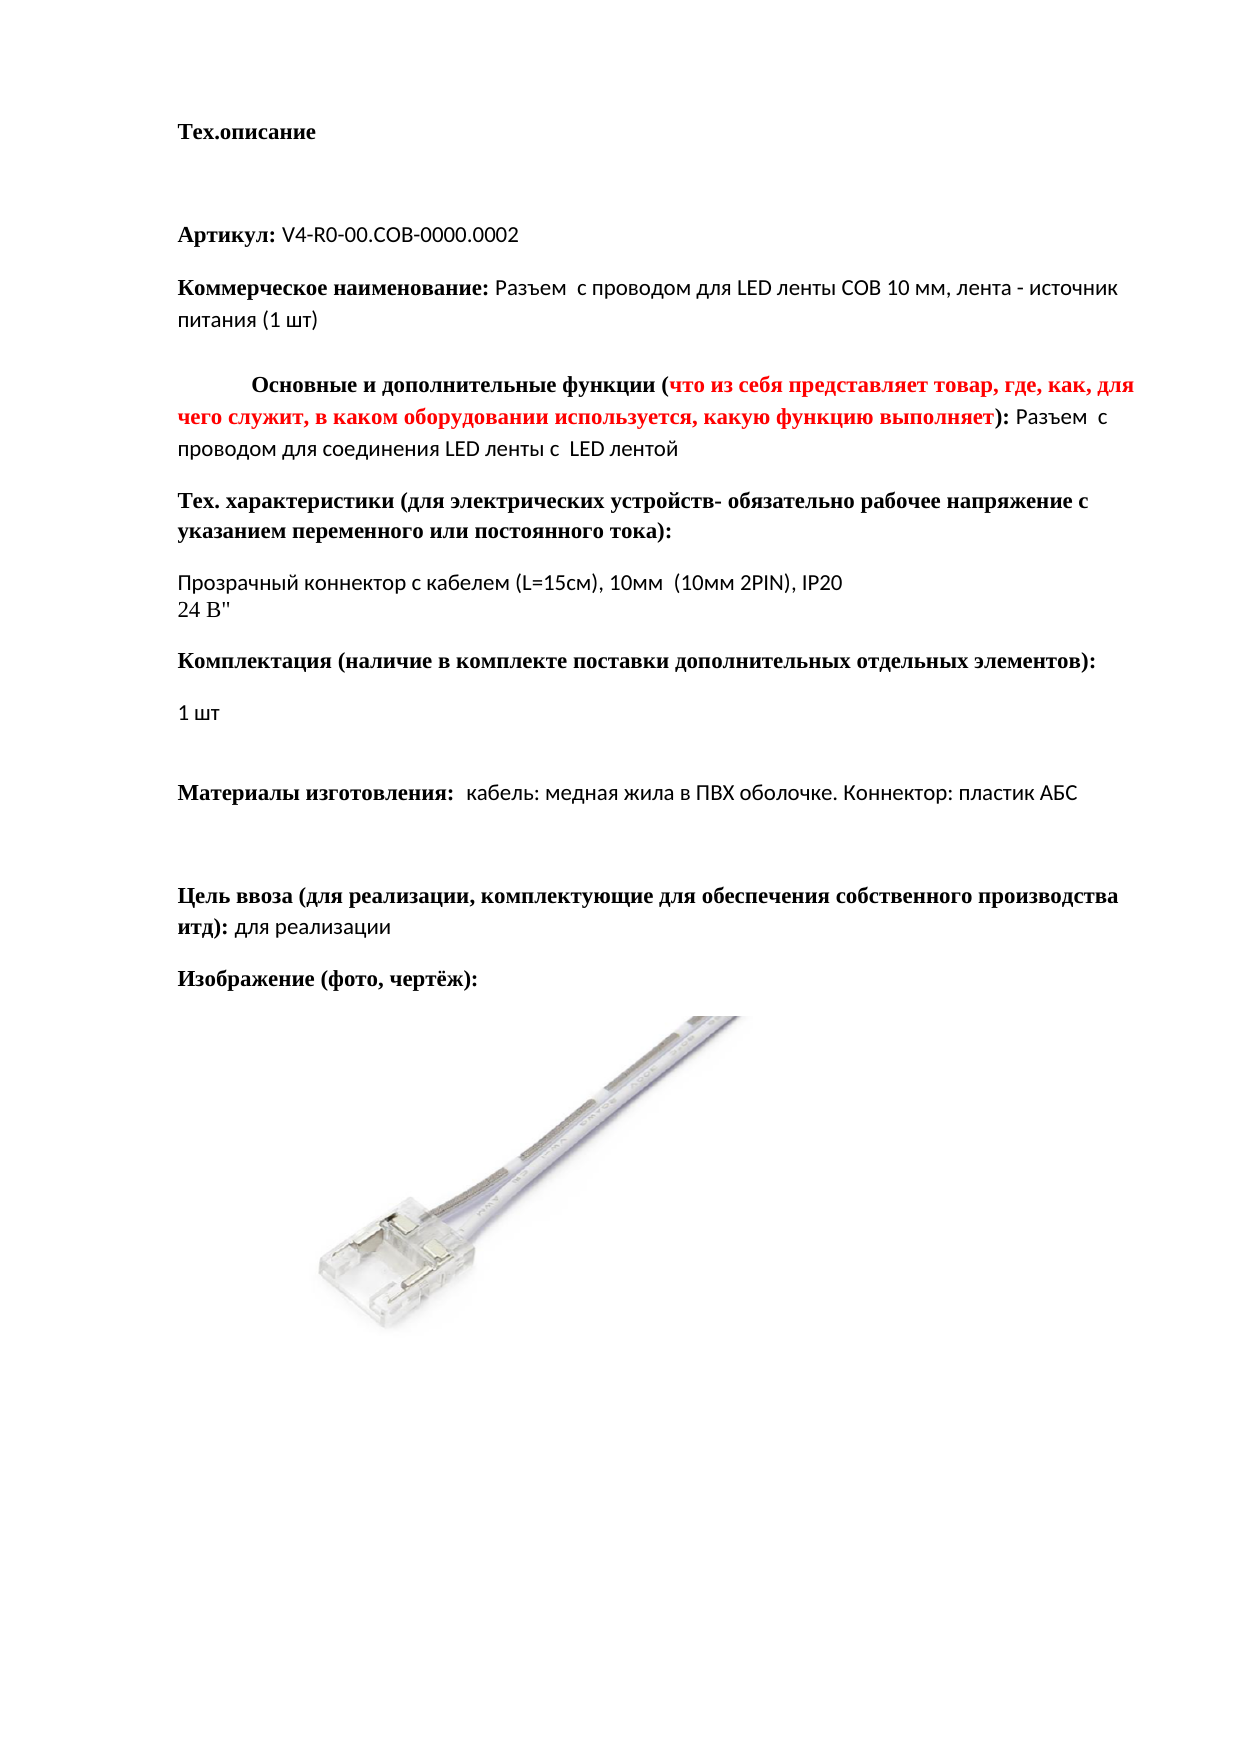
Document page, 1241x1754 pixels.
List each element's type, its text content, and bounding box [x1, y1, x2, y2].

text Тех.описание [177, 118, 1152, 144]
text Тех. характеристики (для электрических устройств- обязательно рабочее напряжение с указанием переменного или постоянного тока): [177, 487, 1152, 544]
text Прозрачный коннектор с кабелем (L=15см), 10мм (10мм 2PIN), IP20 [177, 568, 1152, 596]
text 1 шт [177, 698, 1152, 727]
text Артикул: V4-R0-00.COB-0000.0002 [177, 220, 1152, 248]
text 24 В" [177, 596, 1152, 623]
picture [177, 1016, 753, 1393]
text Изображение (фото, чертёж): [177, 965, 1152, 992]
text Коммерческое наименование: Разъем с проводом для LED ленты COB 10 мм, лента - источник питания (1 шт) Основные и дополнительные функции (что из себя представляет товар, где, как, для чего служит, в каком оборудовании используется, какую функцию выполняет): Разъем с проводом для соединения LED ленты с LED лентой [177, 273, 1152, 462]
text Цель ввоза (для реализации, комплектующие для обеспечения собственного производства итд): для реализации [177, 882, 1152, 940]
text Материалы изготовления: кабель: медная жила в ПВХ оболочке. Коннектор: пластик АБС [177, 778, 1152, 806]
text Комплектация (наличие в комплекте поставки дополнительных отдельных элементов): [177, 647, 1152, 674]
